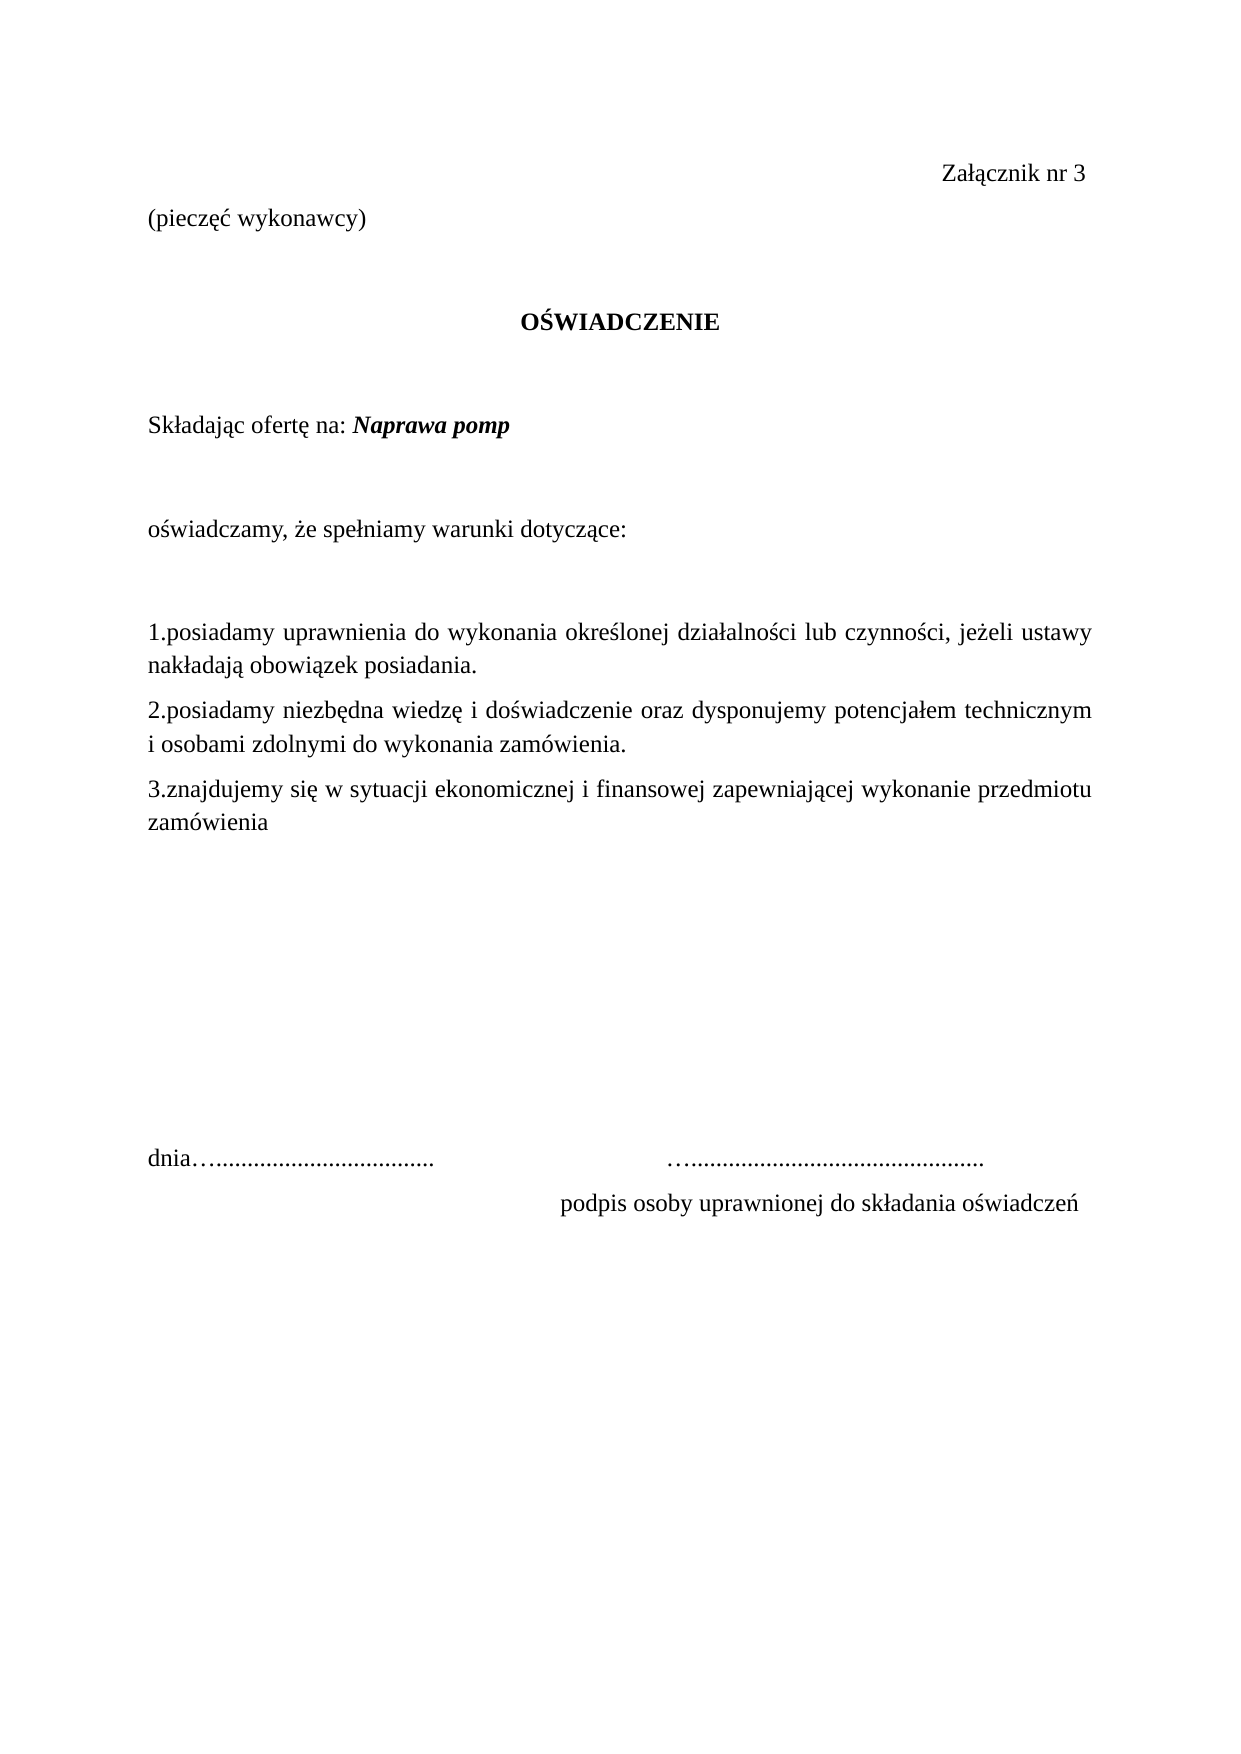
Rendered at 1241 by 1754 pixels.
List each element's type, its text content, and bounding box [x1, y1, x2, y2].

text 3.znajdujemy się w sytuacji ekonomicznej i finansowej zapewniającej wykonanie przedmiotu zamówienia [148, 774, 1093, 836]
text OŚWIADCZENIE [148, 307, 1093, 336]
text podpis osoby uprawnionej do składania oświadczeń [148, 1188, 1093, 1217]
text 2.posiadamy niezbędna wiedzę i doświadczenie oraz dysponujemy potencjałem technicznym i osobami zdolnymi do wykonania zamówienia. [148, 696, 1093, 757]
text Załącznik nr 3 [148, 158, 1093, 187]
text (pieczęć wykonawcy) [148, 203, 1093, 232]
text Składając ofertę na: Naprawa pomp [148, 410, 1093, 439]
text oświadczamy, że spełniamy warunki dotyczące: [148, 514, 1093, 542]
text dnia…................................... …............................................... [148, 1143, 1093, 1171]
text 1.posiadamy uprawnienia do wykonania określonej działalności lub czynności, jeżeli ustawy nakładają obowiązek posiadania. [148, 617, 1093, 679]
